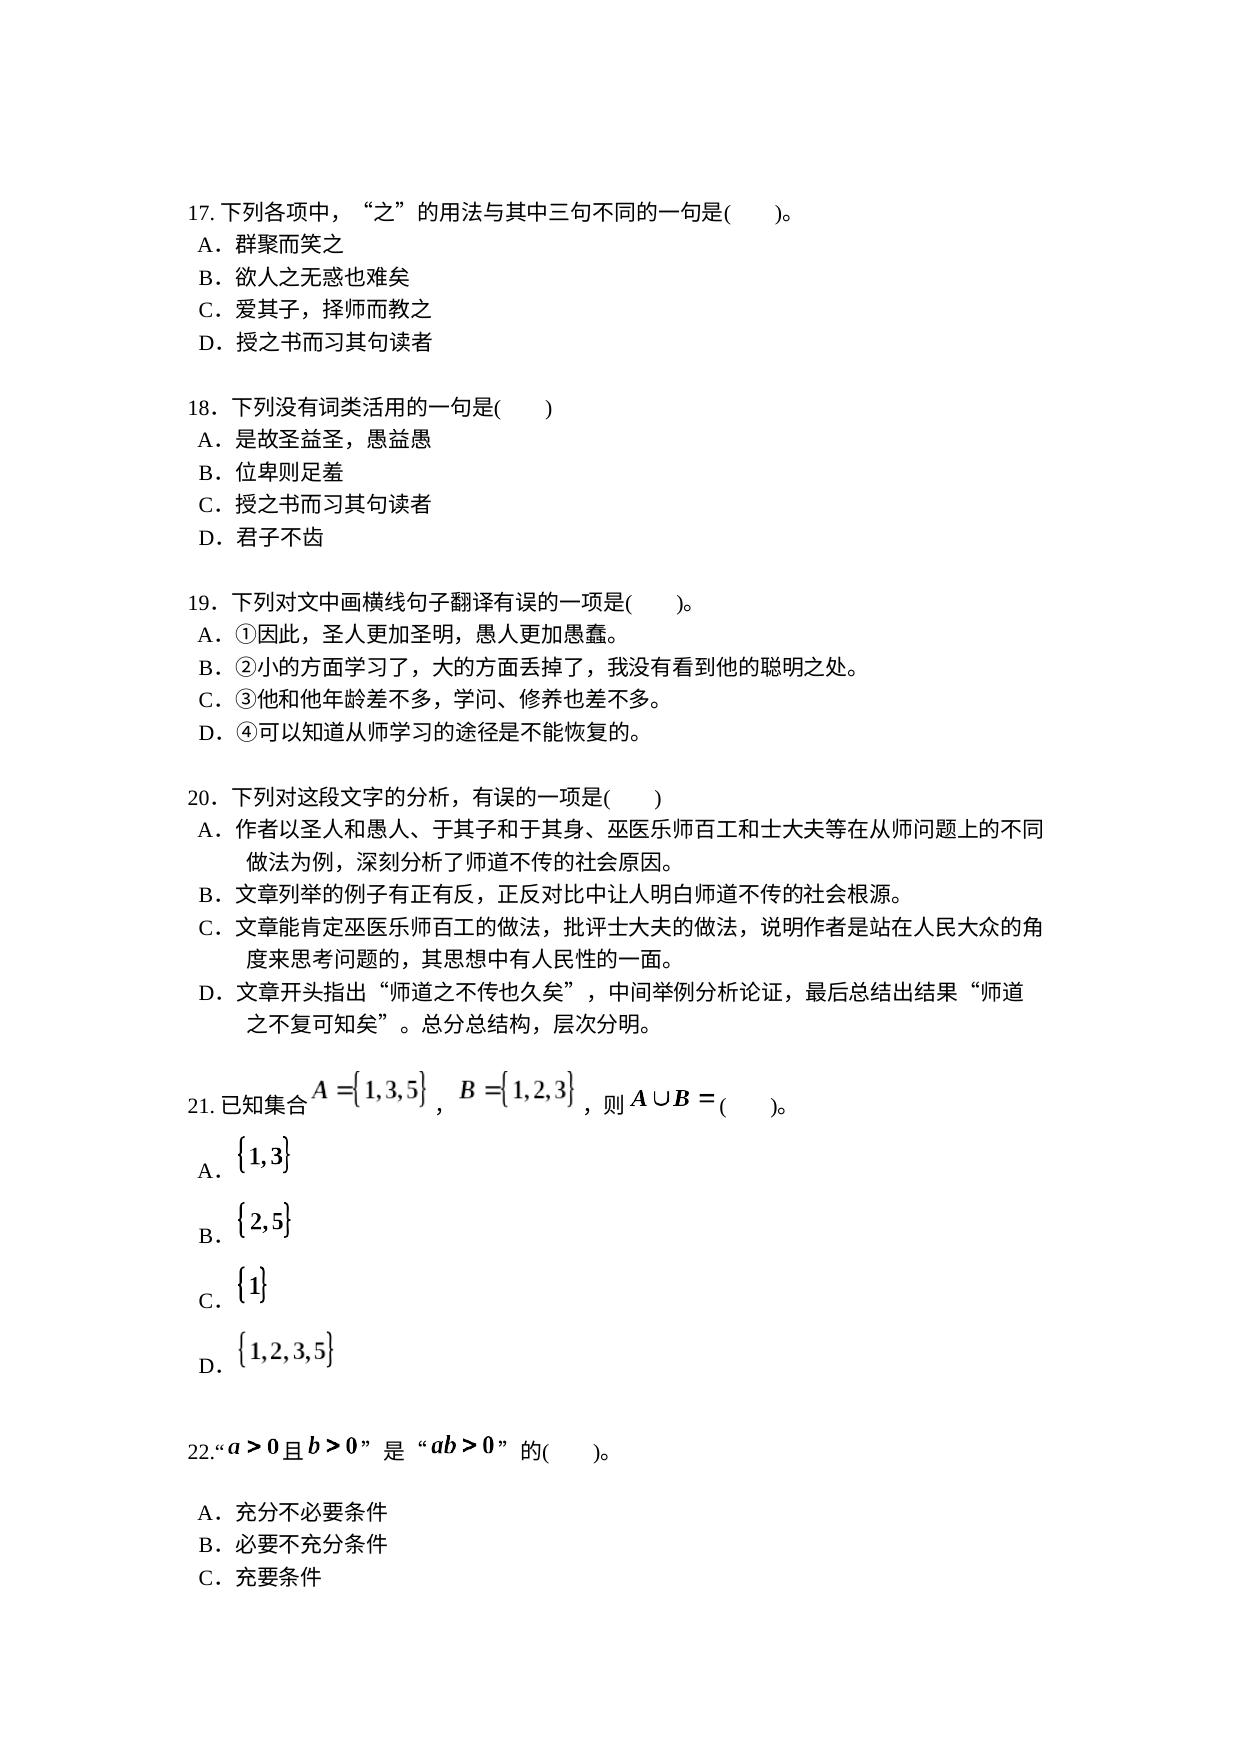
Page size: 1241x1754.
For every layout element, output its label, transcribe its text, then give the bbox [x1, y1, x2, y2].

text B． [187, 1202, 1053, 1267]
text B．②小的方面学习了，大的方面丢掉了，我没有看到他的聪明之处。 [187, 649, 1053, 682]
text 做法为例，深刻分析了师道不传的社会原因。 [187, 844, 1053, 877]
text A． [187, 1137, 1053, 1202]
text 22.“且”是“”的( )。 [187, 1429, 1053, 1494]
text A．①因此，圣人更加圣明，愚人更加愚蠢。 [187, 617, 1053, 649]
text B．位卑则足羞 [187, 454, 1053, 487]
text C．爱其子，择师而教之 [187, 292, 1053, 324]
text 20．下列对这段文字的分析，有误的一项是( ) [187, 779, 1053, 812]
text 21. 已知集合，，则 ( )。 [187, 1072, 1053, 1137]
text B．必要不充分条件 [187, 1527, 1053, 1559]
text D．授之书而习其句读者 [187, 324, 1053, 357]
text C．授之书而习其句读者 [187, 487, 1053, 519]
text 19．下列对文中画横线句子翻译有误的一项是( )。 [187, 584, 1053, 617]
text D．④可以知道从师学习的途径是不能恢复的。 [187, 714, 1053, 747]
text D． [187, 1332, 1053, 1397]
text D．君子不齿 [187, 519, 1053, 552]
text D．文章开头指出“师道之不传也久矣”，中间举例分析论证，最后总结出结果“师道 [187, 974, 1053, 1007]
text B．欲人之无惑也难矣 [187, 259, 1053, 292]
text C．文章能肯定巫医乐师百工的做法，批评士大夫的做法，说明作者是站在人民大众的角 [187, 909, 1053, 942]
text A．群聚而笑之 [187, 227, 1053, 259]
text C．③他和他年龄差不多，学问、修养也差不多。 [187, 682, 1053, 714]
text A．充分不必要条件 [187, 1494, 1053, 1527]
text A．作者以圣人和愚人、于其子和于其身、巫医乐师百工和士大夫等在从师问题上的不同 [187, 812, 1053, 844]
text C． [187, 1267, 1053, 1332]
text C．充要条件 [187, 1559, 1053, 1592]
text A．是故圣益圣，愚益愚 [187, 422, 1053, 454]
text 17. 下列各项中，“之”的用法与其中三句不同的一句是( )。 [187, 194, 1053, 227]
text 度来思考问题的，其思想中有人民性的一面。 [187, 942, 1053, 974]
text B．文章列举的例子有正有反，正反对比中让人明白师道不传的社会根源。 [187, 877, 1053, 909]
text 18．下列没有词类活用的一句是( ) [187, 389, 1053, 422]
text 之不复可知矣”。总分总结构，层次分明。 [187, 1007, 1053, 1039]
